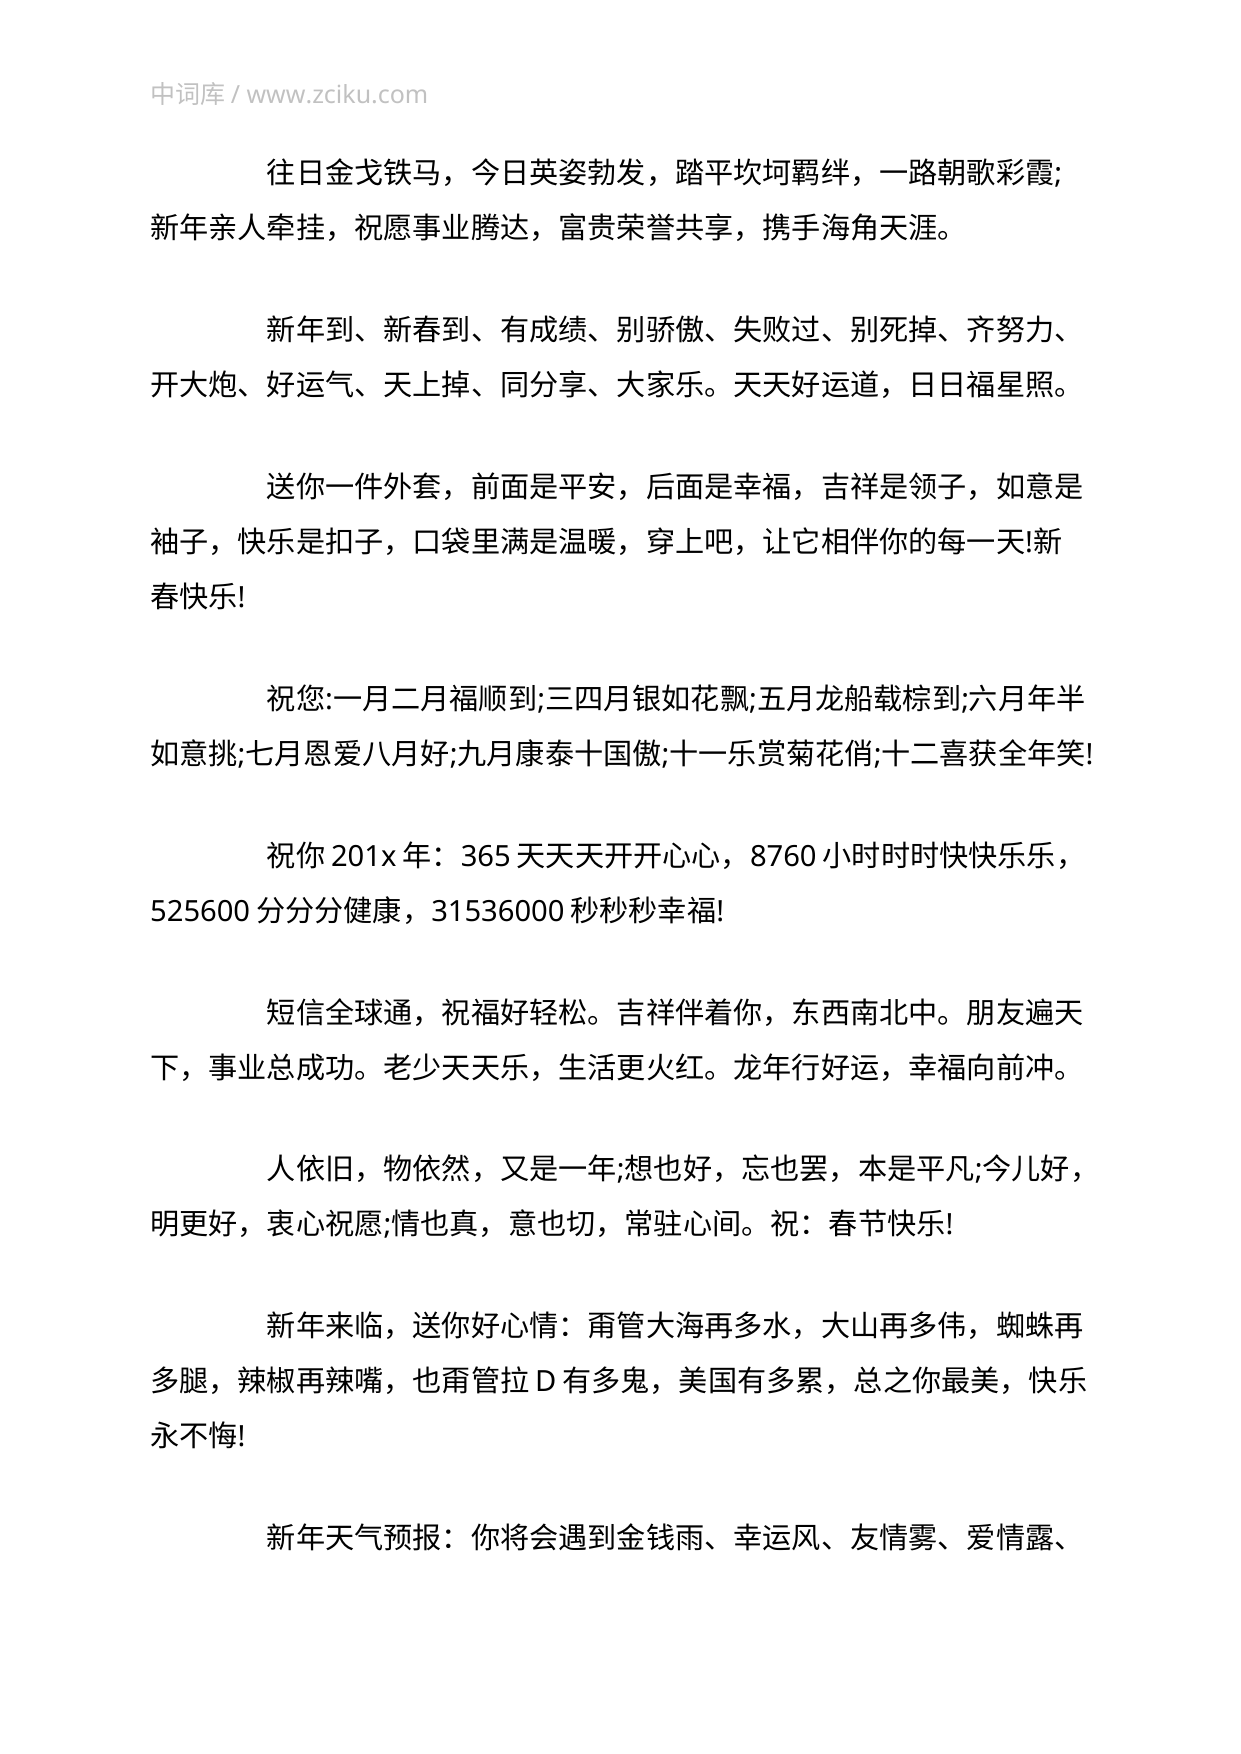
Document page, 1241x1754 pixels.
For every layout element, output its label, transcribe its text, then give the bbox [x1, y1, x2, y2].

text 新年到、新春到、有成绩、别骄傲、失败过、别死掉、齐努力、开大炮、好运气、天上掉、同分享、大家乐。天天好运道，日日福星照。 [150, 307, 1090, 404]
text 短信全球通，祝福好轻松。吉祥伴着你，东西南北中。朋友遍天下，事业总成功。老少天天乐，生活更火红。龙年行好运，幸福向前冲。 [150, 989, 1090, 1086]
text 新年来临，送你好心情：甭管大海再多水，大山再多伟，蜘蛛再多腿，辣椒再辣嘴，也甭管拉D有多鬼，美国有多累，总之你最美，快乐永不悔! [150, 1303, 1090, 1455]
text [150, 1515, 1090, 1557]
text 往日金戈铁马，今日英姿勃发，踏平坎坷羁绊，一路朝歌彩霞;新年亲人牵挂，祝愿事业腾达，富贵荣誉共享，携手海角天涯。 [150, 150, 1090, 247]
text 祝您:一月二月福顺到;三四月银如花飘;五月龙船载棕到;六月年半如意挑;七月恩爱八月好;九月康泰十国傲;十一乐赏菊花俏;十二喜获全年笑! [150, 675, 1090, 773]
text 人依旧，物依然，又是一年;想也好，忘也罢，本是平凡;今儿好，明更好，衷心祝愿;情也真，意也切，常驻心间。祝：春节快乐! [150, 1146, 1090, 1243]
text 祝你201x年：365天天天开开心心，8760小时时时快快乐乐，525600分分分健康，31536000秒秒秒幸福! [150, 832, 1090, 930]
text 送你一件外套，前面是平安，后面是幸福，吉祥是领子，如意是袖子，快乐是扣子，口袋里满是温暖，穿上吧，让它相伴你的每一天!新春快乐! [150, 463, 1090, 616]
